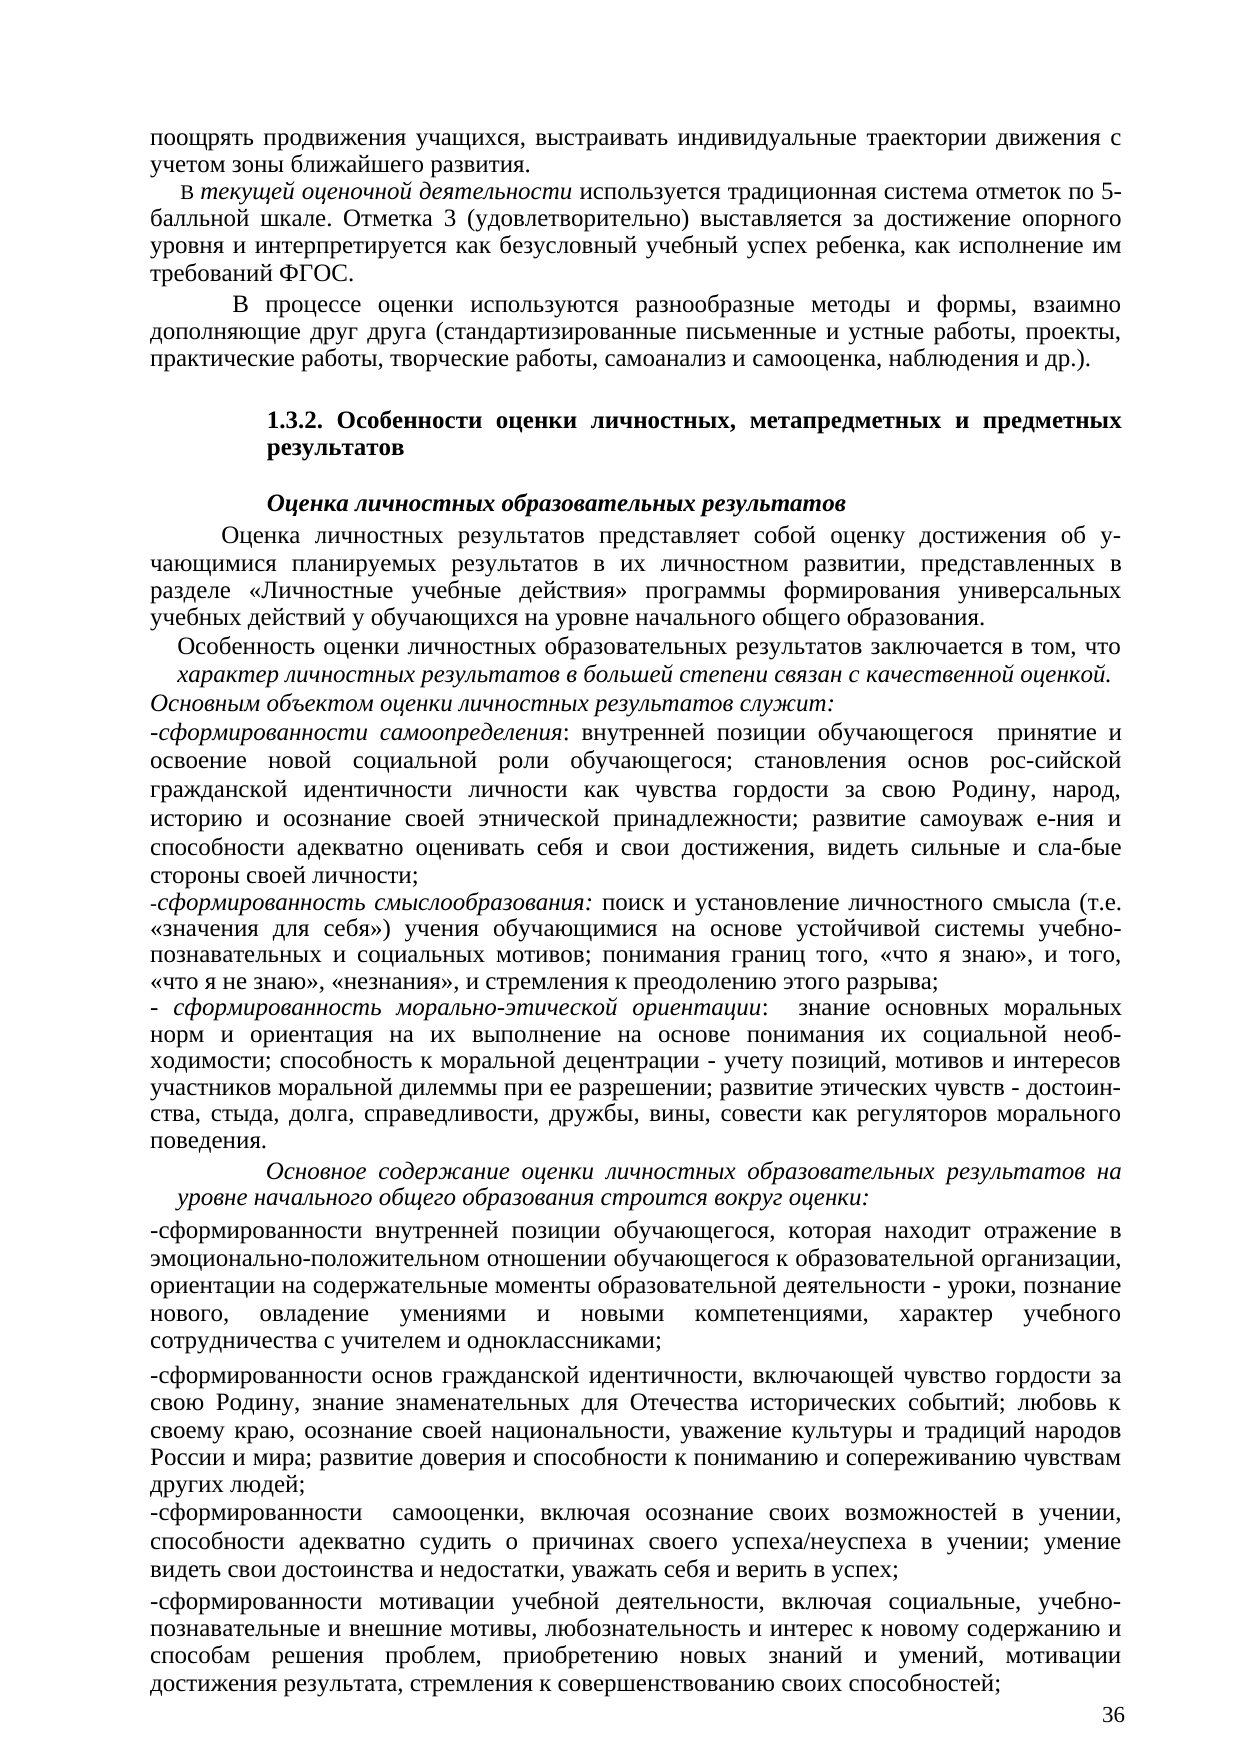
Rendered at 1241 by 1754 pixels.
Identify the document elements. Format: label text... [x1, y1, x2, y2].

text Основным объектом оценки личностных результатов служит: [150, 688, 1122, 716]
text - сформированность морально-этической ориентации: знание основных моральных норм и ориентация на их выполнение на основе понимания их социальной необ-ходимости; способность к моральной децентрации - учету позиций, мотивов и интересов участников моральной дилеммы при ее разрешении; развитие этических чувств - достоин-ства, стыда, долга, справедливости, дружбы, вины, совести как регуляторов морального поведения. [150, 995, 1122, 1153]
text -сформированность смыслообразования: поиск и установление личностного смысла (т.е. «значения для себя») учения обучающимися на основе устойчивой системы учебно-познавательных и социальных мотивов; понимания границ того, «что я знаю», и того, «что я не знаю», «незнания», и стремления к преодолению этого разрыва; [150, 889, 1122, 995]
text Оценка личностных результатов представляет собой оценку достижения об у-чающимися планируемых результатов в их личностном развитии, представленных в разделе «Личностные учебные действия» программы формирования универсальных учебных действий у обучающихся на уровне начального общего образования. [150, 522, 1122, 631]
text В процессе оценки используются разнообразные методы и формы, взаимно дополняющие друг друга (стандартизированные письменные и устные работы, проекты, практические работы, творческие работы, самоанализ и самооценка, наблюдения и др.). [150, 291, 1122, 372]
text В текущей оценочной деятельности используется традиционная система отметок по 5-балльной шкале. Отметка 3 (удовлетворительно) выставляется за достижение опорного уровня и интерпретируется как безусловный учебный успех ребенка, как исполнение им требований ФГОС. [150, 178, 1122, 286]
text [150, 123, 1122, 178]
text -сформированности основ гражданской идентичности, включающей чувство гордости за свою Родину, знание знаменательных для Отечества исторических событий; любовь к своему краю, осознание своей национальности, уважение культуры и традиций народов России и мира; развитие доверия и способности к пониманию и сопереживанию чувствам других людей; [150, 1361, 1122, 1498]
text -сформированности самоопределения: внутренней позиции обучающегося принятие и освоение новой социальной роли обучающегося; становления основ рос-сийской гражданской идентичности личности как чувства гордости за свою Родину, народ, историю и осознание своей этнической принадлежности; развитие самоуваж е-ния и способности адекватно оценивать себя и свои достижения, видеть сильные и сла-бые стороны своей личности; [150, 717, 1122, 889]
text Оценка личностных образовательных результатов [267, 488, 1122, 517]
text Основное содержание оценки личностных образовательных результатов на уровне начального общего образования строится вокруг оценки: [177, 1158, 1122, 1211]
text -сформированности мотивации учебной деятельности, включая социальные, учебно-познавательные и внешние мотивы, любознательность и интерес к новому содержанию и способам решения проблем, приобретению новых знаний и умений, мотивации достижения результата, стремления к совершенствованию своих способностей; [150, 1588, 1122, 1696]
text Особенность оценки личностных образовательных результатов заключается в том, что характер личностных результатов в большей степени связан с качественной оценкой. [177, 632, 1122, 688]
text 1.3.2. Особенности оценки личностных, метапредметных и предметных результатов [267, 407, 1122, 460]
text -сформированности внутренней позиции обучающегося, которая находит отражение в эмоционально-положительном отношении обучающегося к образовательной организации, ориентации на содержательные моменты образовательной деятельности - уроки, познание нового, овладение умениями и новыми компетенциями, характер учебного сотрудничества с учителем и одноклассниками; [150, 1217, 1122, 1354]
text -сформированности самооценки, включая осознание своих возможностей в учении, способности адекватно судить о причинах своего успеха/неуспеха в учении; умение видеть свои достоинства и недостатки, уважать себя и верить в успех; [150, 1498, 1122, 1583]
